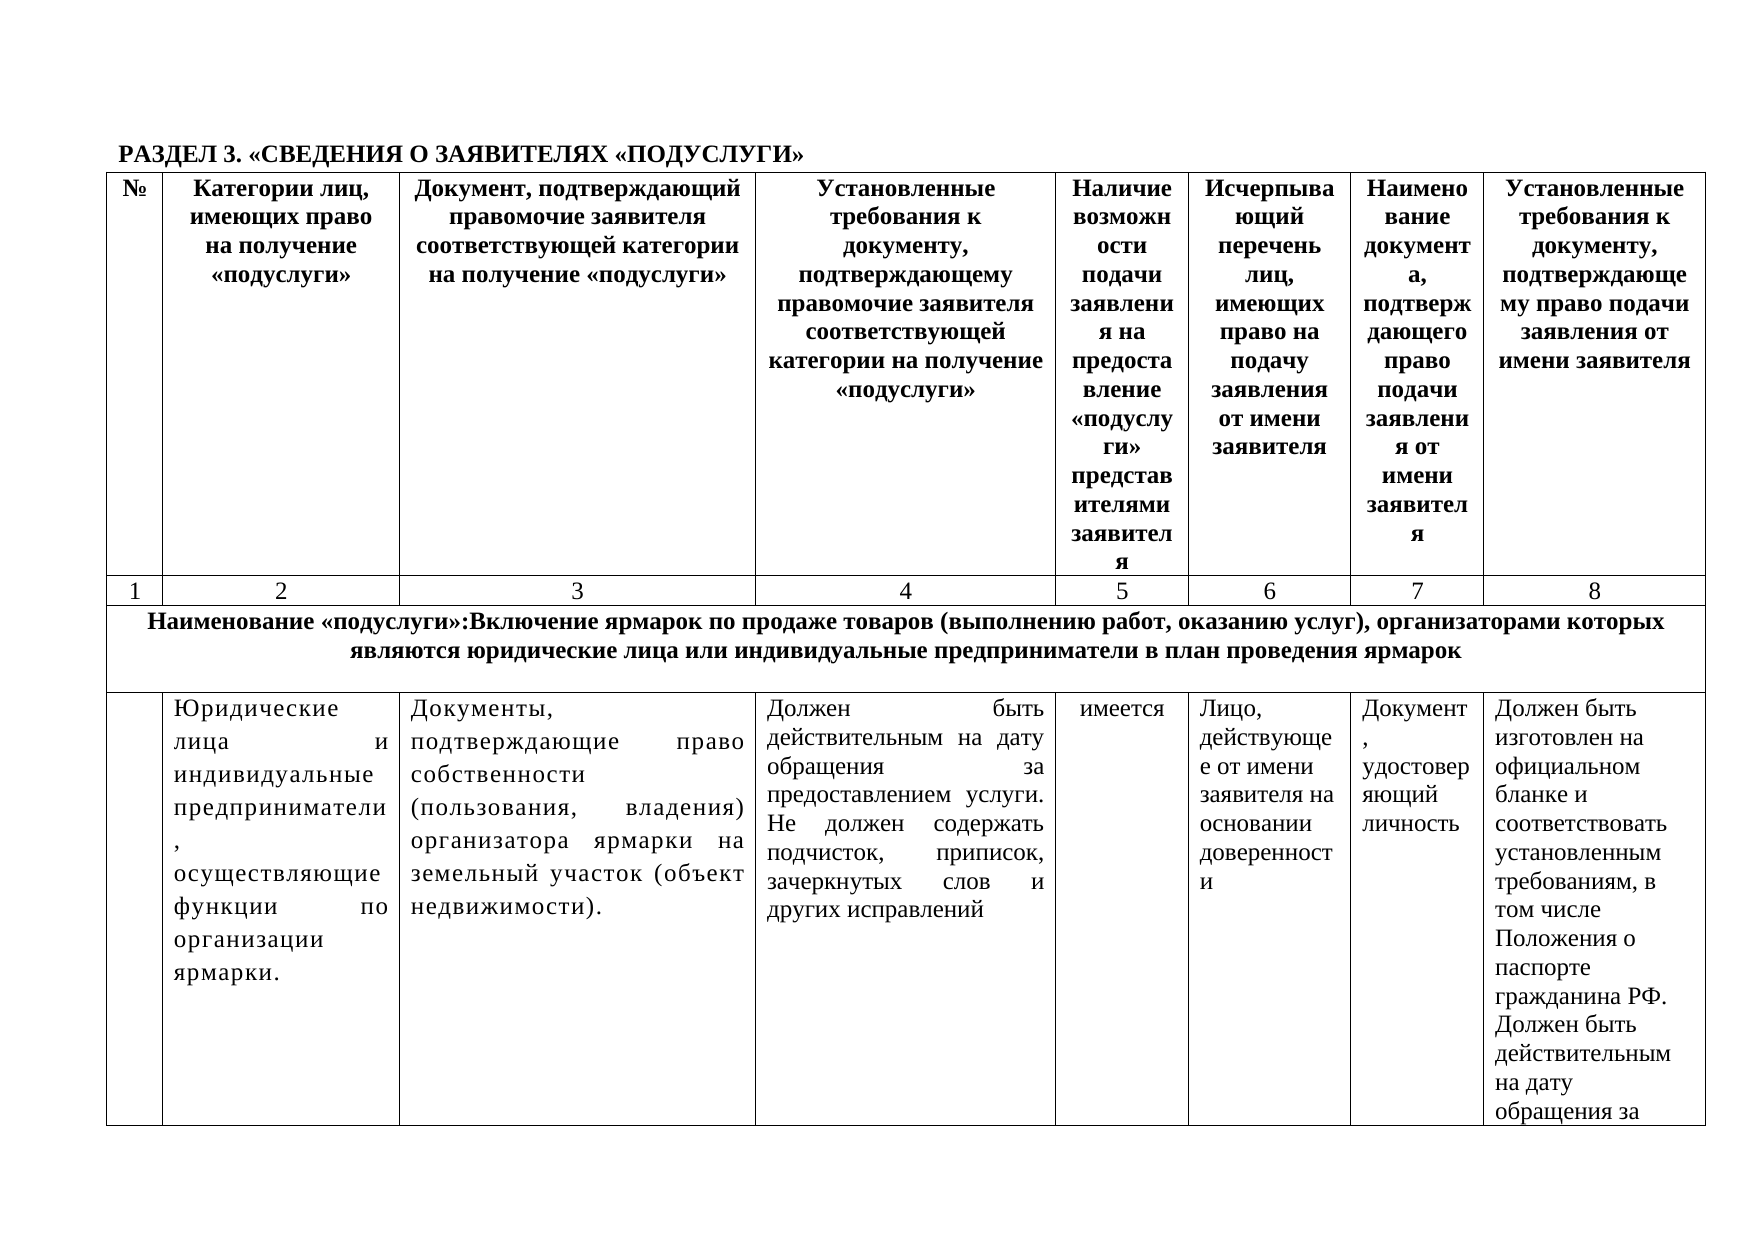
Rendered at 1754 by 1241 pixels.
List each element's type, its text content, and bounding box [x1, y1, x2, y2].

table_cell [756, 693, 1055, 1124]
subtitle РАЗДЕЛ 3. «СВЕДЕНИЯ О ЗАЯВИТЕЛЯХ «ПОДУСЛУГИ» [118, 139, 1636, 167]
table_cell 5 [1056, 576, 1188, 605]
table_header Документ, подтверждающий правомочие заявителя соответствующей категории на получение «подуслуги» [400, 173, 755, 575]
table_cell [1484, 693, 1705, 1124]
table_cell имеется [1056, 693, 1188, 1124]
table_header Наименование документа, подтверждающего право подачи заявления от имени заявителя [1351, 173, 1483, 575]
table_cell 1 [107, 576, 162, 605]
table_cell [1189, 693, 1350, 1124]
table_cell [163, 693, 399, 1124]
table_cell 4 [756, 576, 1055, 605]
table_cell 8 [1484, 576, 1705, 605]
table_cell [1351, 693, 1483, 1124]
table_header Установленные требования к документу, подтверждающему правомочие заявителя соответствующей категории на получение «подуслуги» [756, 173, 1055, 575]
table_cell 3 [400, 576, 755, 605]
table_header Исчерпывающий перечень лиц, имеющих право на подачу заявления от имени заявителя [1189, 173, 1350, 575]
table_header № [107, 173, 162, 575]
table_cell 7 [1351, 576, 1483, 605]
table_cell 6 [1189, 576, 1350, 605]
table_cell Наименование «подуслуги»:Включение ярмарок по продаже товаров (выполнению работ, оказанию услуг), организаторами которых являются юридические лица или индивидуальные предприниматели в план проведения ярмарок [107, 606, 1705, 692]
table_header Наличие возможности подачи заявления на предоставление «подуслуги» представителями заявителя [1056, 173, 1188, 575]
table_header Установленные требования к документу, подтверждающему право подачи заявления от имени заявителя [1484, 173, 1705, 575]
table_cell 2 [163, 576, 399, 605]
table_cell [400, 693, 755, 1124]
table_cell [107, 693, 162, 1124]
table_header Категории лиц, имеющих право на получение «подуслуги» [163, 173, 399, 575]
